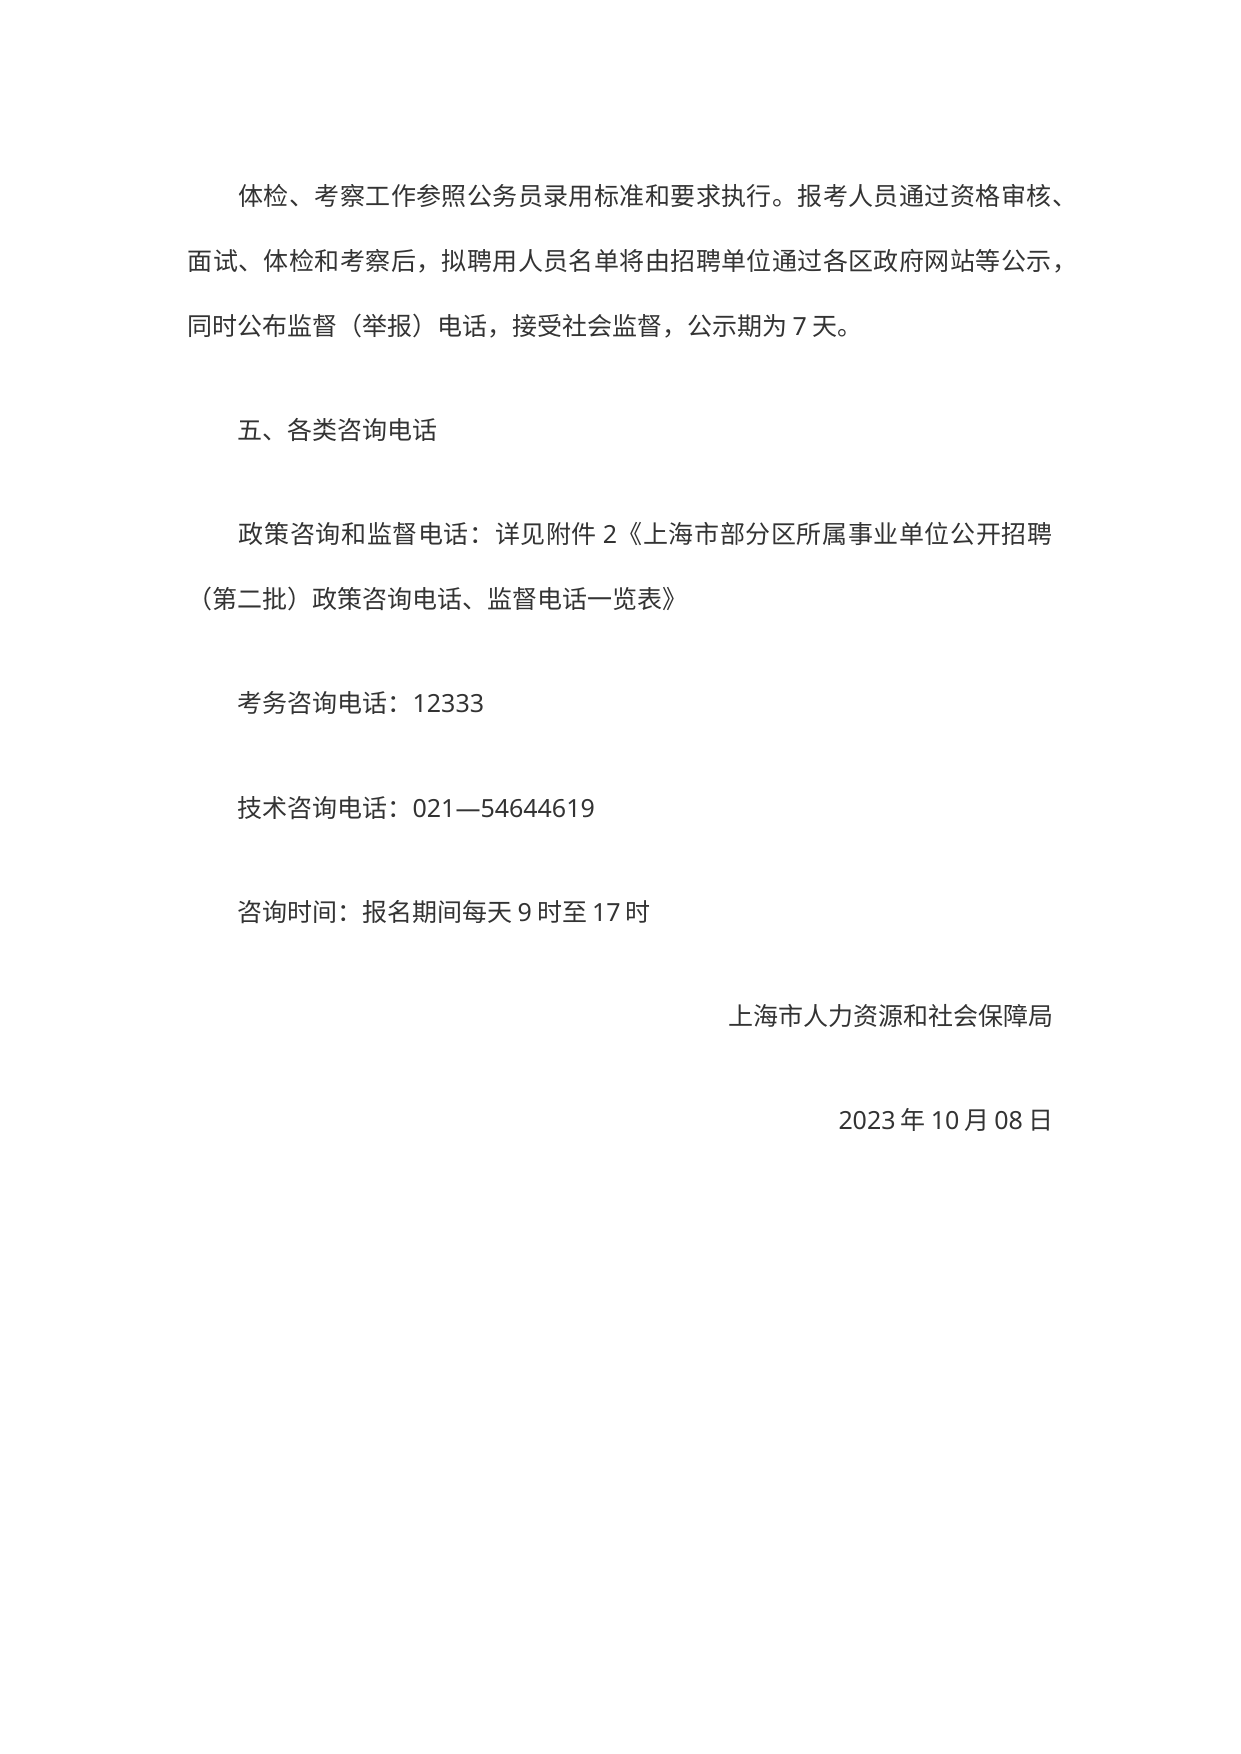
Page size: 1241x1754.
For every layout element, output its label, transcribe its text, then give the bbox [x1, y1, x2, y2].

text 技术咨询电话：021—54644619 [187, 774, 1053, 839]
text 上海市人力资源和社会保障局 [187, 982, 1053, 1047]
text 体检、考察工作参照公务员录用标准和要求执行。报考人员通过资格审核、面试、体检和考察后，拟聘用人员名单将由招聘单位通过各区政府网站等公示，同时公布监督（举报）电话，接受社会监督，公示期为7天。 [187, 162, 1053, 357]
text 政策咨询和监督电话：详见附件2《上海市部分区所属事业单位公开招聘（第二批）政策咨询电话、监督电话一览表》 [187, 500, 1053, 630]
text 考务咨询电话：12333 [187, 669, 1053, 734]
text 五、各类咨询电话 [187, 396, 1053, 461]
text 2023年10月08日 [187, 1086, 1053, 1151]
text 咨询时间：报名期间每天9时至17时 [187, 878, 1053, 943]
